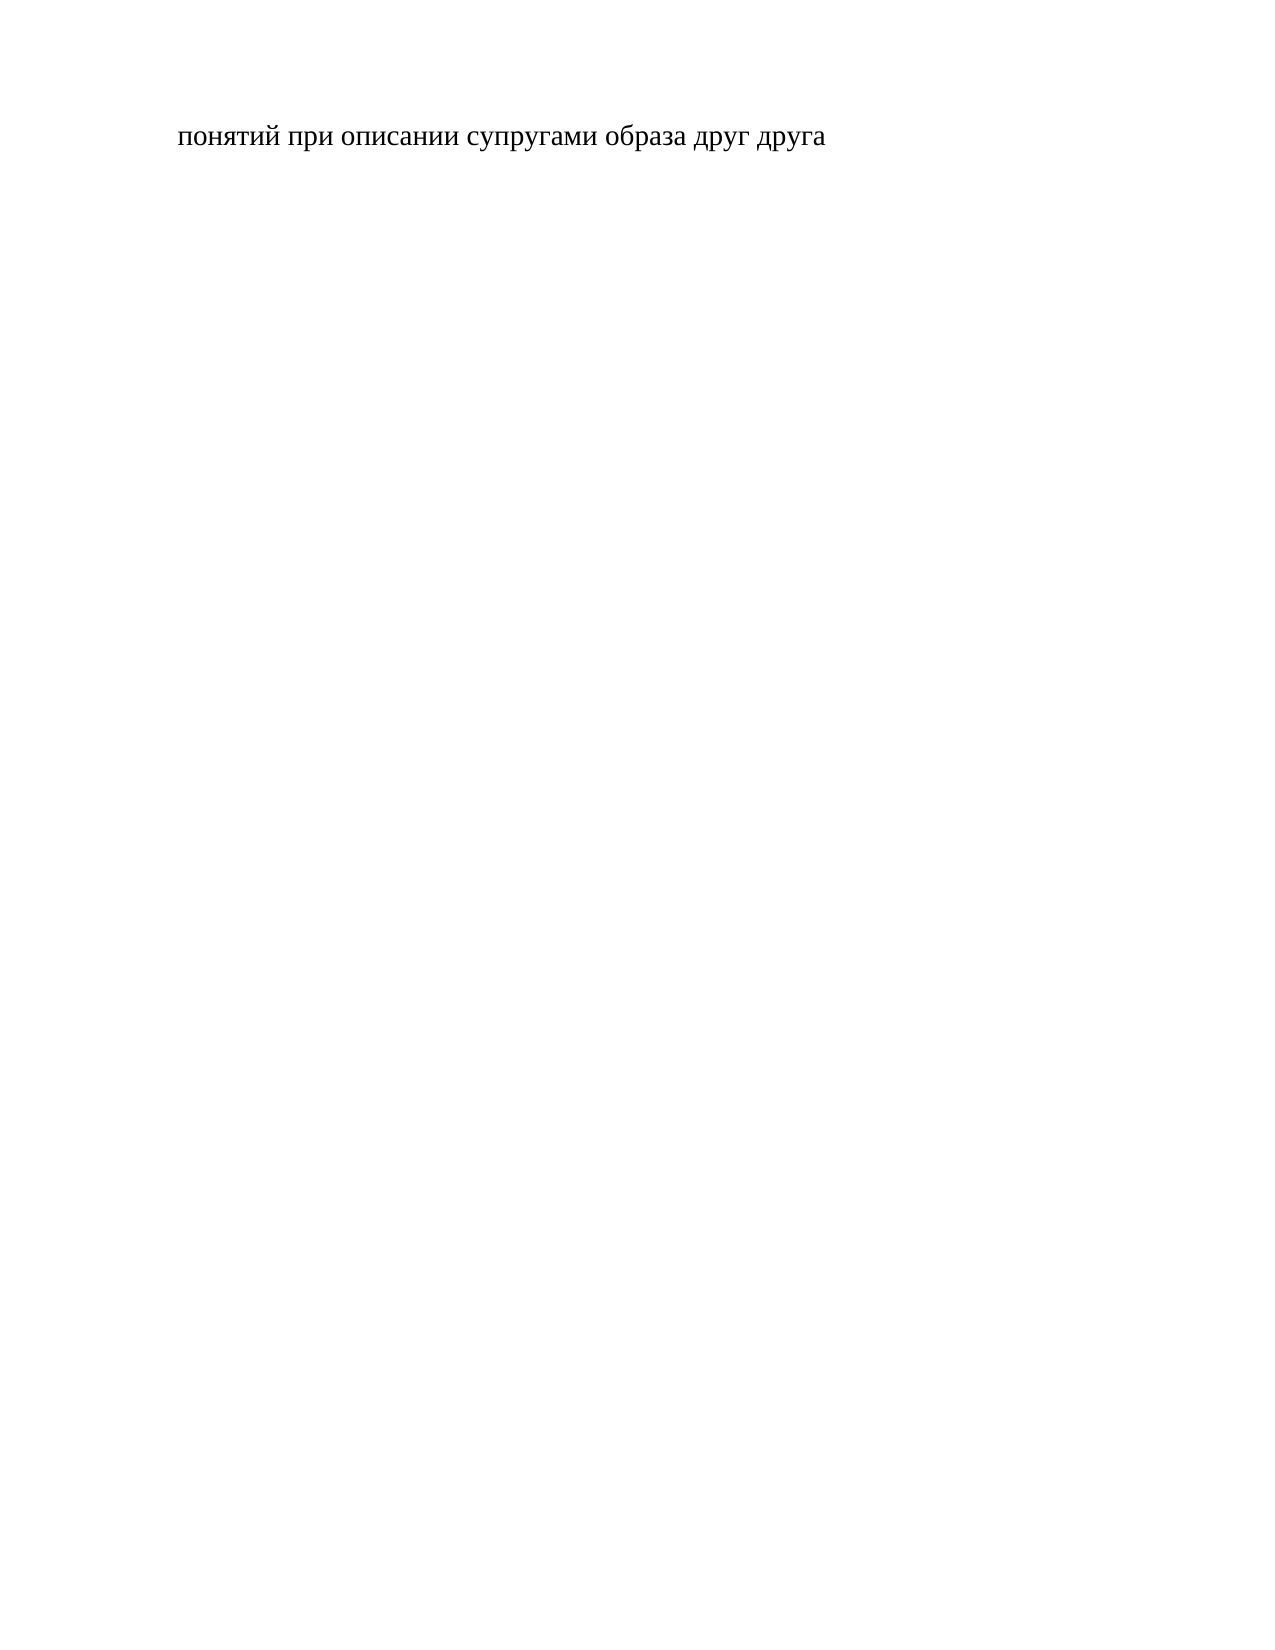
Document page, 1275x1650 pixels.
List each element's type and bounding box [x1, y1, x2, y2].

text [177, 118, 1186, 152]
